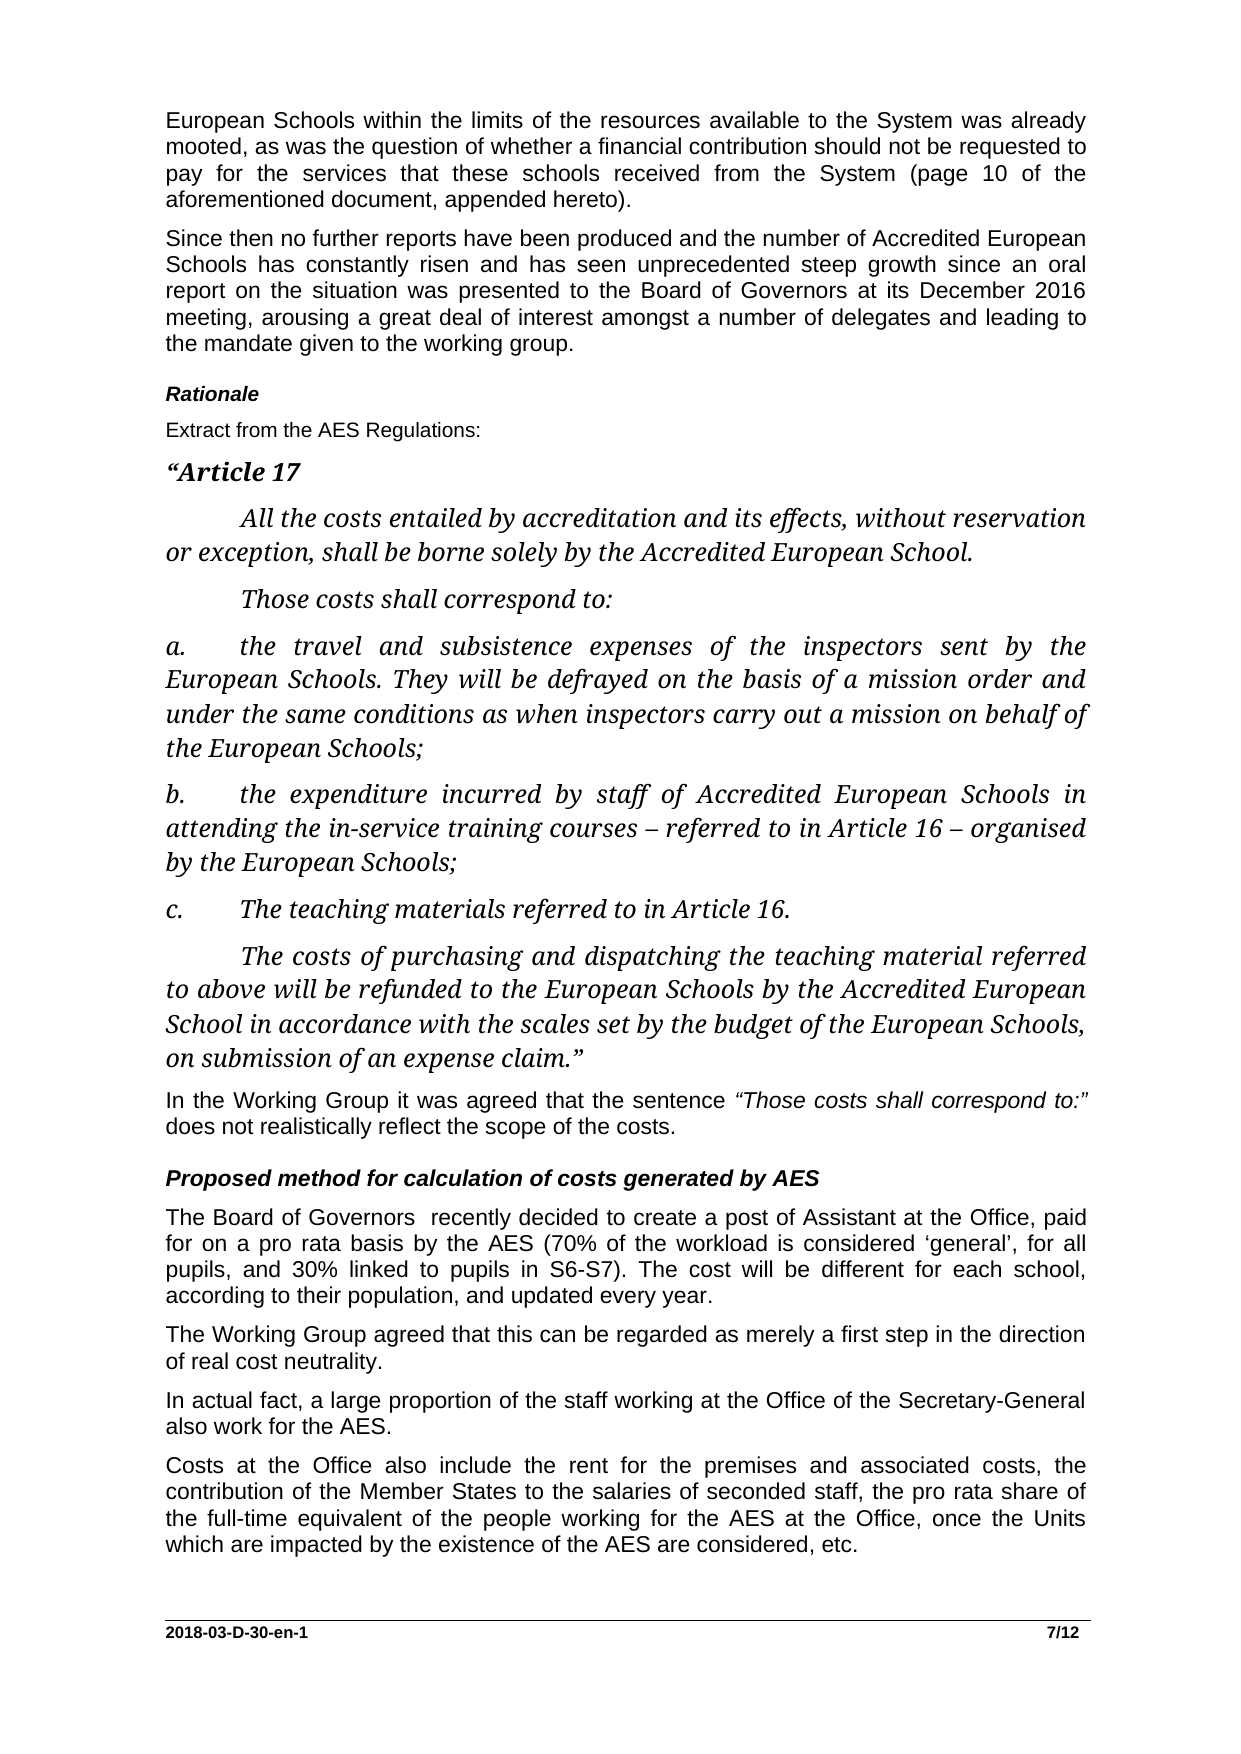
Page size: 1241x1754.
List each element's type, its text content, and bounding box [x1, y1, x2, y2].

text Proposed method for calculation of costs generated by AES [165, 1164, 1087, 1191]
text All the costs entailed by accreditation and its effects, without reservation or exception, shall be borne solely by the Accredited European School. [165, 501, 1087, 569]
text Those costs shall correspond to: [165, 582, 1087, 616]
text c. The teaching materials referred to in Article 16. [165, 892, 1087, 926]
text Costs at the Office also include the rent for the premises and associated costs, the contribution of the Member States to the salaries of seconded staff, the pro rata share of the full-time equivalent of the people working for the AES at the Office, once the Units which are impacted by the existence of the AES are considered, etc. [165, 1452, 1087, 1557]
text Extract from the AES Regulations: [165, 418, 1087, 442]
text The costs of purchasing and dispatching the teaching material referred to above will be refunded to the European Schools by the Accredited European School in accordance with the scales set by the budget of the European Schools, on submission of an expense claim.” [165, 938, 1087, 1074]
text The Working Group agreed that this can be regarded as merely a first step in the direction of real cost neutrality. [165, 1321, 1087, 1374]
text In the Working Group it was agreed that the sentence “Those costs shall correspond to:” does not realistically reflect the scope of the costs. [165, 1087, 1087, 1139]
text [165, 107, 1087, 212]
text “Article 17 [165, 454, 1087, 488]
text b. the expenditure incurred by staff of Accredited European Schools in attending the in-service training courses – referred to in Article 16 – organised by the European Schools; [165, 777, 1087, 879]
text In actual fact, a large proportion of the staff working at the Office of the Secretary-General also work for the AES. [165, 1387, 1087, 1439]
text The Board of Governors recently decided to create a post of Assistant at the Office, paid for on a pro rata basis by the AES (70% of the workload is considered ‘general’, for all pupils, and 30% linked to pupils in S6-S7). The cost will be different for each school, according to their population, and updated every year. [165, 1203, 1087, 1309]
text Since then no further reports have been produced and the number of Accredited European Schools has constantly risen and has seen unprecedented steep growth since an oral report on the situation was presented to the Board of Governors at its December 2016 meeting, arousing a great deal of interest amongst a number of delegates and leading to the mandate given to the working group. [165, 225, 1087, 356]
text a. the travel and subsistence expenses of the inspectors sent by the European Schools. They will be defrayed on the basis of a mission order and under the same conditions as when inspectors carry out a mission on behalf of the European Schools; [165, 628, 1087, 764]
text Rationale [165, 381, 1087, 405]
